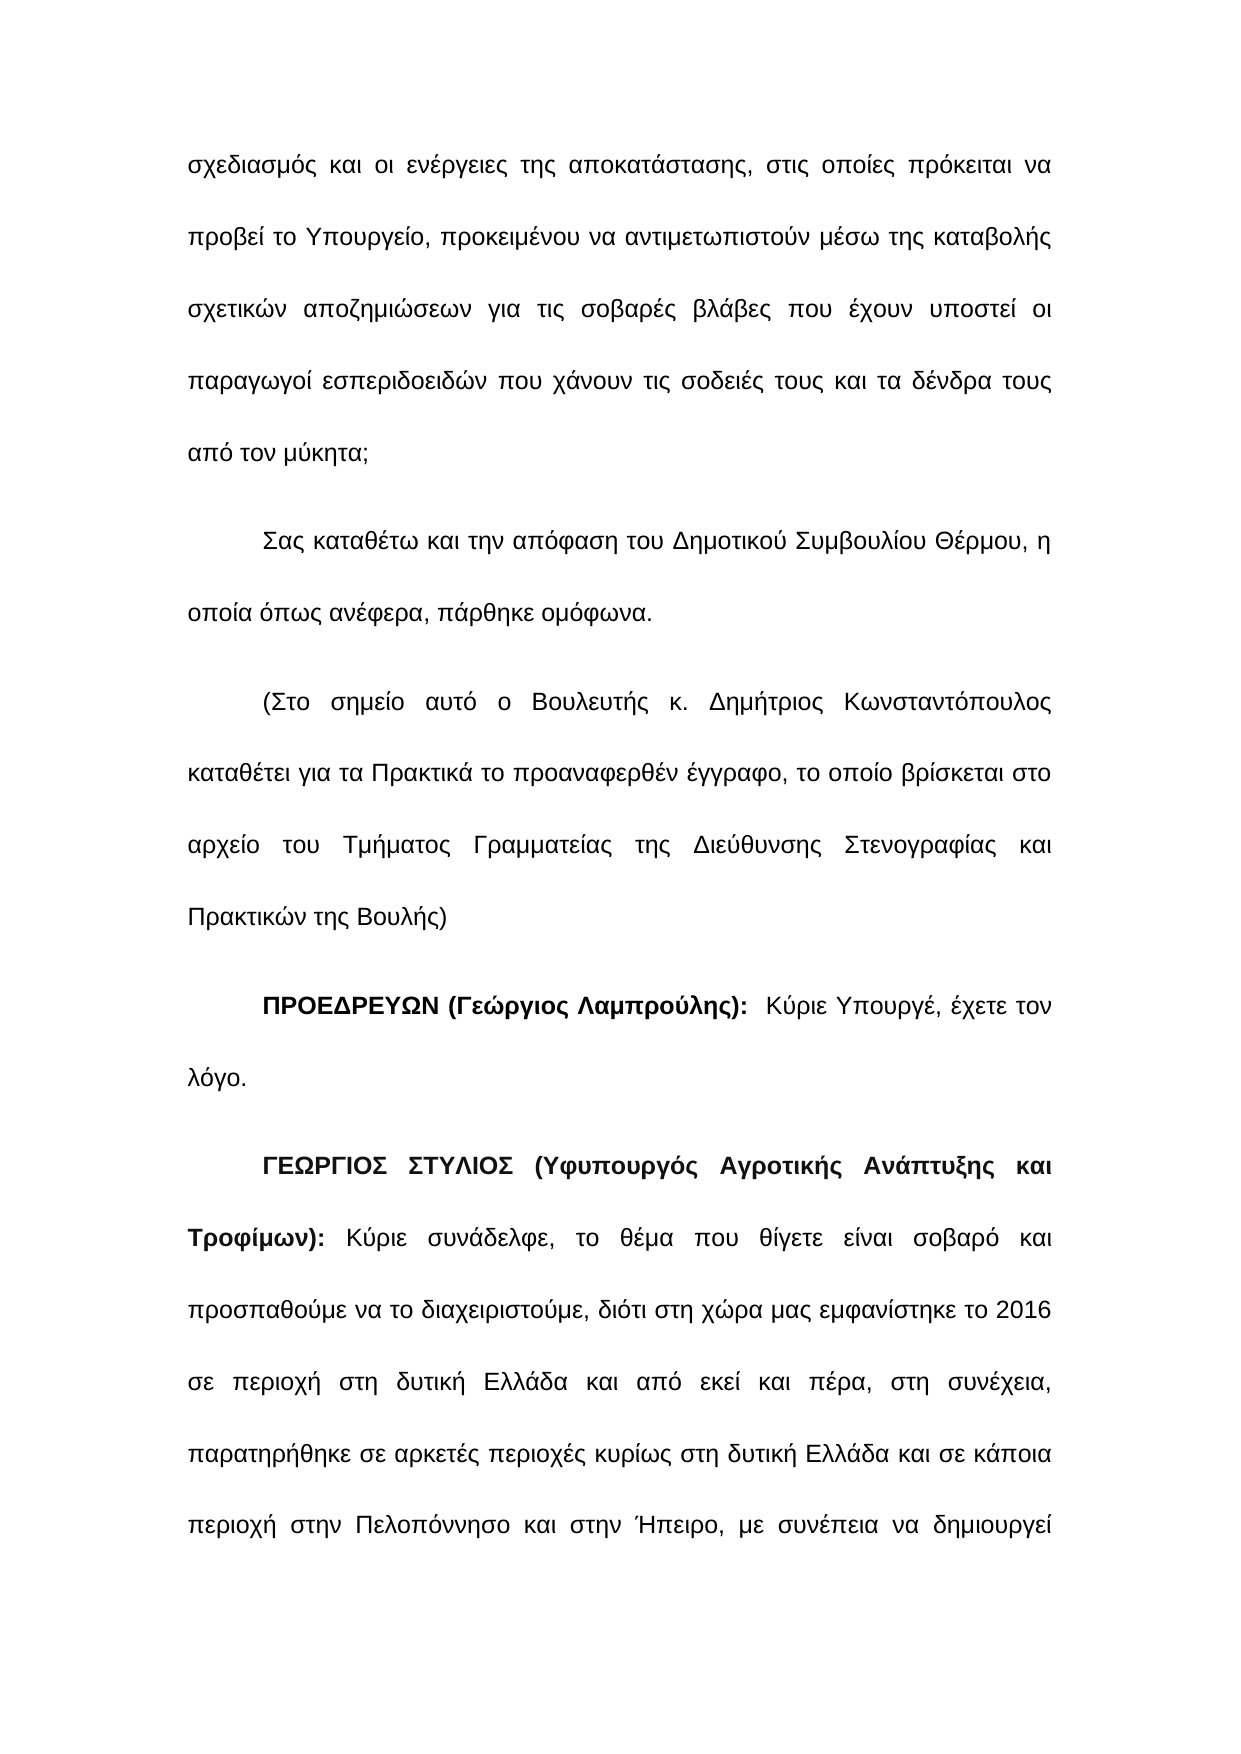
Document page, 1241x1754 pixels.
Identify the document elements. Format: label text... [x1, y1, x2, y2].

text Σας καταθέτω και την απόφαση του Δημοτικού Συμβουλίου Θέρμου, η οποία όπως ανέφερα, πάρθηκε ομόφωνα. [187, 526, 1053, 627]
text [187, 1151, 1053, 1539]
text ΠΡΟΕΔΡΕΥΩΝ (Γεώργιος Λαμπρούλης): Κύριε Υπουργέ, έχετε τον λόγο. [187, 991, 1053, 1091]
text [187, 150, 1053, 466]
text (Στο σημείο αυτό ο Βουλευτής κ. Δημήτριος Κωνσταντόπουλος καταθέτει για τα Πρακτικά το προαναφερθέν έγγραφο, το οποίο βρίσκεται στο αρχείο του Τμήματος Γραμματείας της Διεύθυνσης Στενογραφίας και Πρακτικών της Βουλής) [187, 686, 1053, 931]
